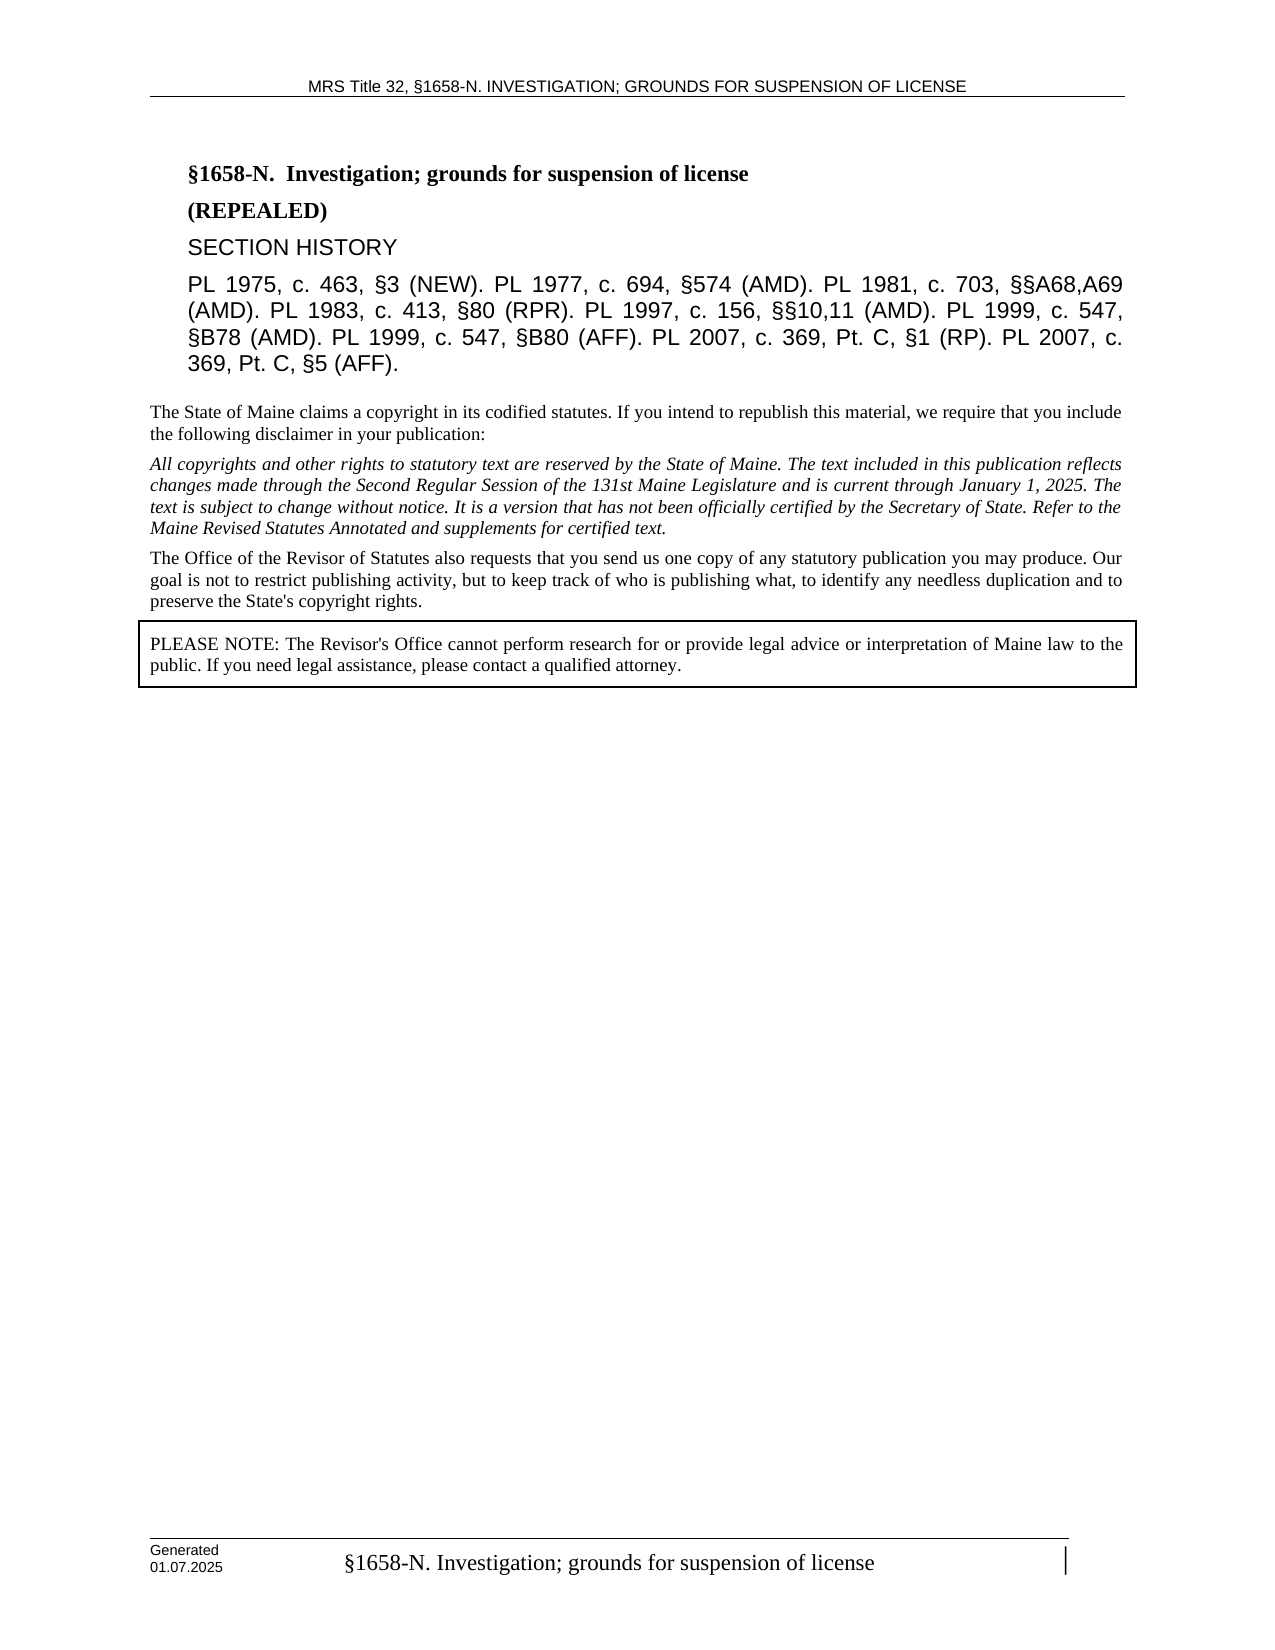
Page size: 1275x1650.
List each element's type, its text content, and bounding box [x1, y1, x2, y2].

text PLEASE NOTE: The Revisor's Office cannot perform research for or provide legal advice or interpretation of Maine law to the public. If you need legal assistance, please contact a qualified attorney. [140, 622, 1135, 686]
text All copyrights and other rights to statutory text are reserved by the State of Maine. The text included in this publication reflects changes made through the Second Regular Session of the 131st Maine Legislature and is current through January 1, 2025 . The text is subject to change without notice. It is a version that has not been officially certified by the Secretary of State. Refer to the Maine Revised Statutes Annotated and supplements for certified text. [150, 453, 1125, 539]
text PL 1975, c. 463, §3 (NEW). PL 1977, c. 694, §574 (AMD). PL 1981, c. 703, §§A68,A69 (AMD). PL 1983, c. 413, §80 (RPR). PL 1997, c. 156, §§10,11 (AMD). PL 1999, c. 547, §B78 (AMD). PL 1999, c. 547, §B80 (AFF). PL 2007, c. 369, Pt. C, §1 (RP). PL 2007, c. 369, Pt. C, §5 (AFF). [187, 271, 1125, 376]
text SECTION HISTORY [187, 234, 1125, 260]
text (REPEALED) [187, 197, 1125, 223]
text §1658-N. Investigation; grounds for suspension of license [187, 160, 1125, 187]
text The State of Maine claims a copyright in its codified statutes. If you intend to republish this material, we require that you include the following disclaimer in your publication: [150, 401, 1125, 444]
text The Office of the Revisor of Statutes also requests that you send us one copy of any statutory publication you may produce. Our goal is not to restrict publishing activity, but to keep track of who is publishing what, to identify any needless duplication and to preserve the State's copyright rights. [150, 547, 1125, 612]
